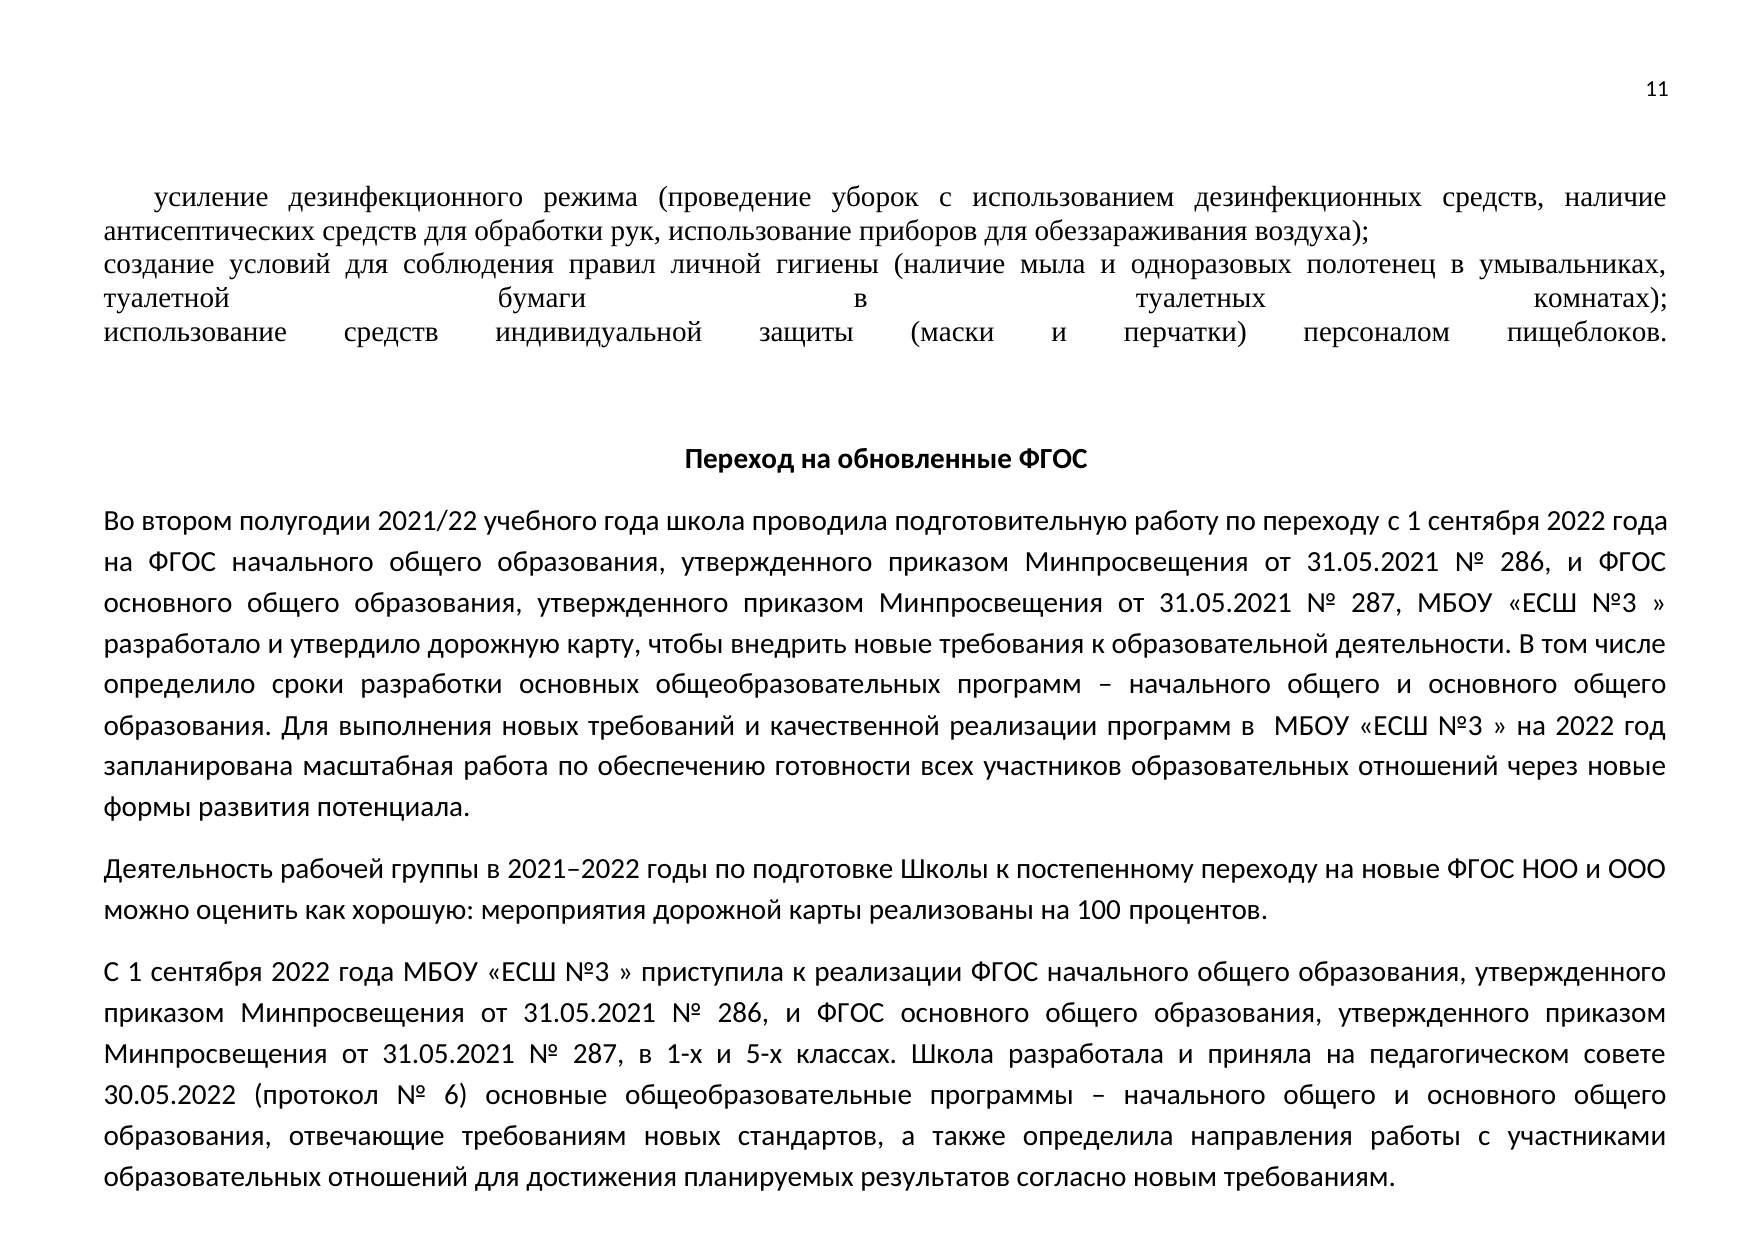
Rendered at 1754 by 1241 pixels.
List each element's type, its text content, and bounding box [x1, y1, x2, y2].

text создание условий для соблюдения правил личной гигиены (наличие мыла и одноразовых полотенец в умывальниках, туалетной бумаги в туалетных комнатах); использование средств индивидуальной защиты (маски и перчатки) персоналом пищеблоков. [103, 247, 1668, 375]
text Деятельность рабочей группы в 2021–2022 годы по подготовке Школы к постепенному переходу на новые ФГОС НОО и ООО можно оценить как хорошую: мероприятия дорожной карты реализованы на 100 процентов. [103, 850, 1668, 927]
text С 1 сентября 2022 года МБОУ «ЕСШ №3 » приступила к реализации ФГОС начального общего образования, утвержденного приказом Минпросвещения от 31.05.2021 № 286, и ФГОС основного общего образования, утвержденного приказом Минпросвещения от 31.05.2021 № 287, в 1-х и 5-х классах. Школа разработала и приняла на педагогическом совете 30.05.2022 (протокол № 6) основные общеобразовательные программы – начального общего и основного общего образования, отвечающие требованиям новых стандартов, а также определила направления работы с участниками образовательных отношений для достижения планируемых результатов согласно новым требованиям. [103, 953, 1668, 1193]
text усиление дезинфекционного режима (проведение уборок с использованием дезинфекционных средств, наличие антисептических средств для обработки рук, использование приборов для обеззараживания воздуха); [103, 179, 1668, 247]
text Переход на обновленные ФГОС [103, 440, 1668, 476]
text Во втором полугодии 2021/22 учебного года школа проводила подготовительную работу по переходу с 1 сентября 2022 года на ФГОС начального общего образования, утвержденного приказом Минпросвещения от 31.05.2021 № 286, и ФГОС основного общего образования, утвержденного приказом Минпросвещения от 31.05.2021 № 287, МБОУ «ЕСШ №3 » разработало и утвердило дорожную карту, чтобы внедрить новые требования к образовательной деятельности. В том числе определило сроки разработки основных общеобразовательных программ – начального общего и основного общего образования. Для выполнения новых требований и качественной реализации программ в МБОУ «ЕСШ №3 » на 2022 год запланирована масштабная работа по обеспечению готовности всех участников образовательных отношений через новые формы развития потенциала. [103, 502, 1668, 824]
